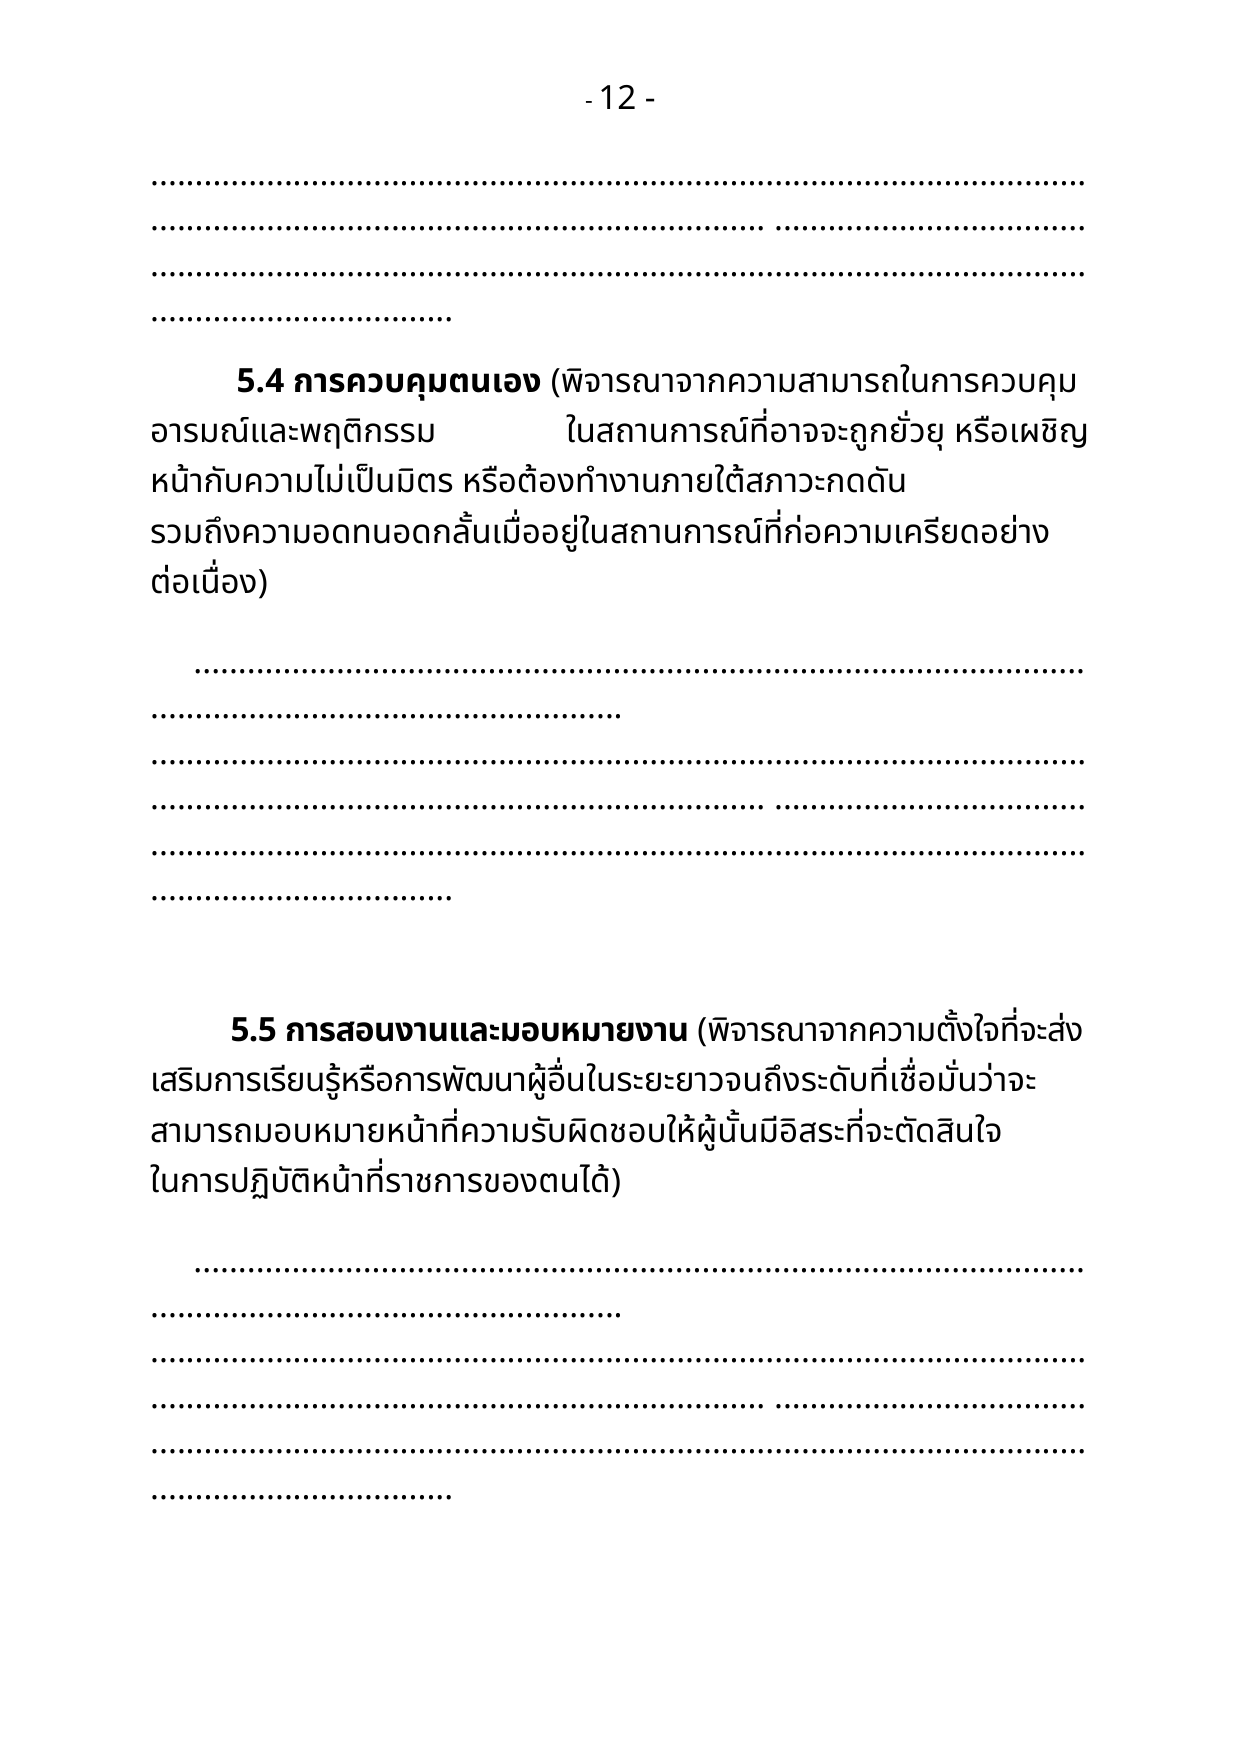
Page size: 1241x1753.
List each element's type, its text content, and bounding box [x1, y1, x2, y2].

text 5.5 การสอนงานและมอบหมายงาน (พิจารณาจากความตั้งใจที่จะส่งเสริมการเรียนรู้หรือการพัฒนาผู้อื่นในระยะยาวจนถึงระดับที่เชื่อมั่นว่าจะสามารถมอบหมายหน้าที่ความรับผิดชอบให้ผู้นั้นมีอิสระที่จะตัดสินใจ ในการปฏิบัติหน้าที่ราชการของตนได้) [150, 1006, 1090, 1208]
text 5.4 การควบคุมตนเอง (พิจารณาจากความสามารถในการควบคุมอารมณ์และพฤติกรรม ในสถานการณ์ที่อาจจะถูกยั่วยุ หรือเผชิญหน้ากับความไม่เป็นมิตร หรือต้องทำงานภายใต้สภาวะกดดัน รวมถึงความอดทนอดกลั้นเมื่ออยู่ในสถานการณ์ที่ก่อความเครียดอย่างต่อเนื่อง) [150, 356, 1090, 609]
